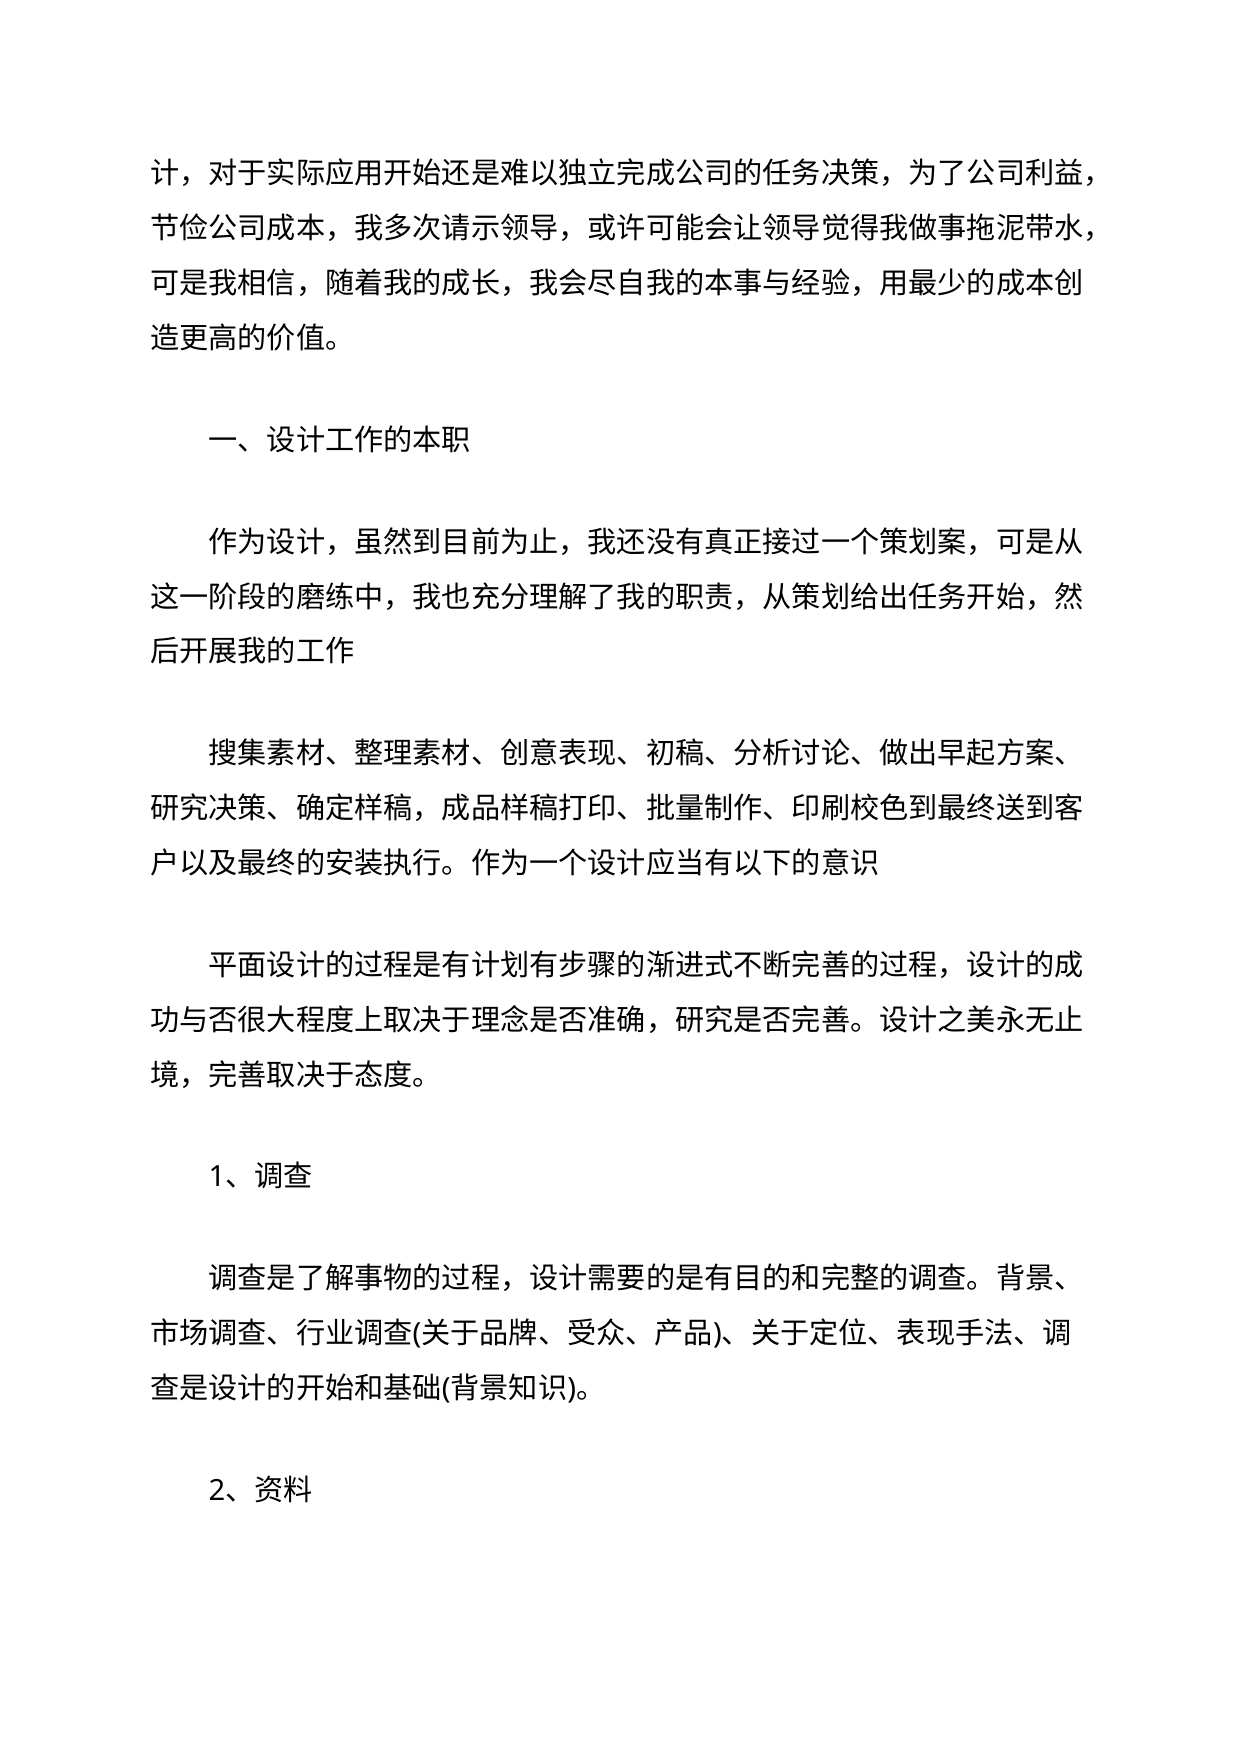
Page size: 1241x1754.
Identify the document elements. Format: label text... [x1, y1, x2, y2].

text 1、调查 [150, 1153, 1090, 1195]
text 2、资料 [150, 1467, 1090, 1509]
text 搜集素材、整理素材、创意表现、初稿、分析讨论、做出早起方案、研究决策、确定样稿，成品样稿打印、批量制作、印刷校色到最终送到客户以及最终的安装执行。作为一个设计应当有以下的意识 [150, 730, 1090, 882]
text 作为设计，虽然到目前为止，我还没有真正接过一个策划案，可是从这一阶段的磨练中，我也充分理解了我的职责，从策划给出任务开始，然后开展我的工作 [150, 518, 1090, 670]
text 平面设计的过程是有计划有步骤的渐进式不断完善的过程，设计的成功与否很大程度上取决于理念是否准确，研究是否完善。设计之美永无止境，完善取决于态度。 [150, 941, 1090, 1093]
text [150, 150, 1090, 357]
text 调查是了解事物的过程，设计需要的是有目的和完整的调查。背景、市场调查、行业调查(关于品牌、受众、产品)、关于定位、表现手法、调查是设计的开始和基础(背景知识)。 [150, 1255, 1090, 1407]
text 一、设计工作的本职 [150, 416, 1090, 459]
